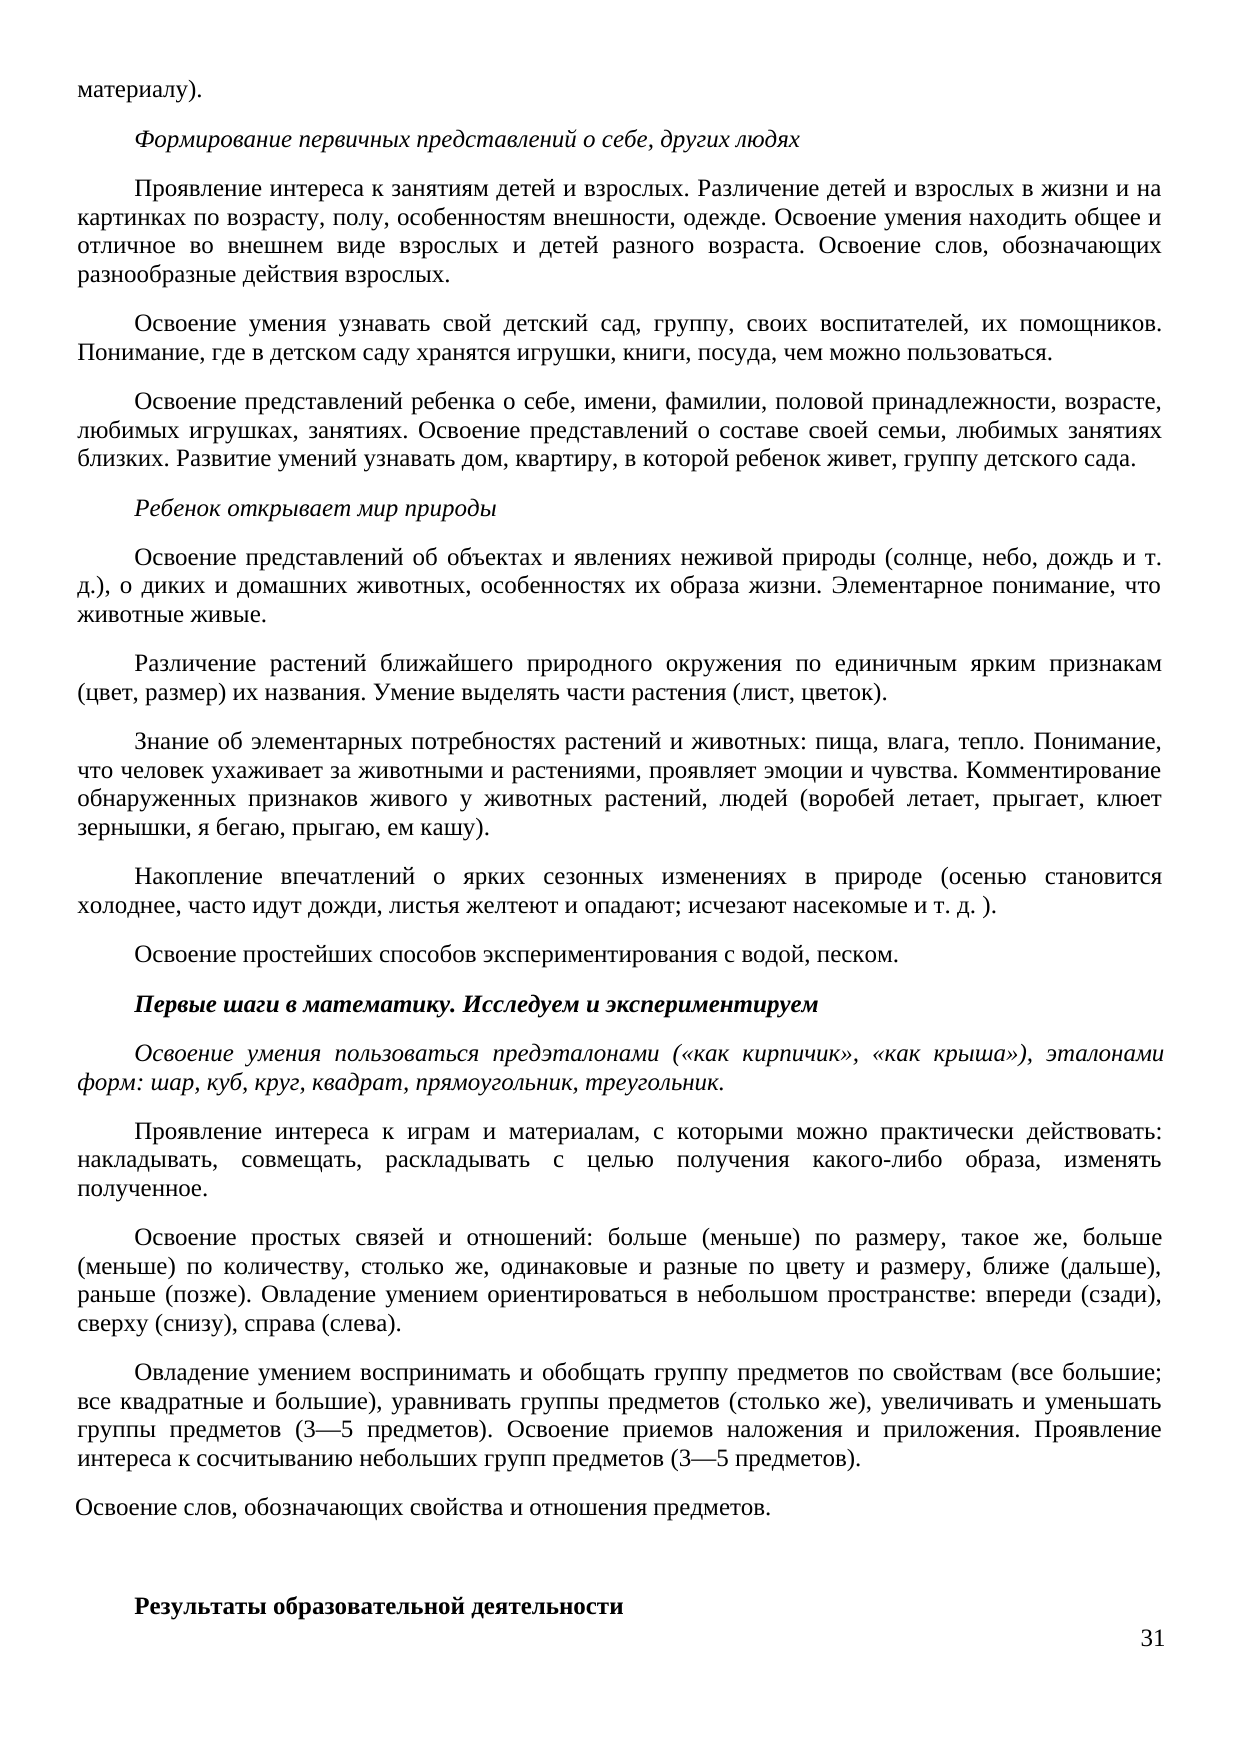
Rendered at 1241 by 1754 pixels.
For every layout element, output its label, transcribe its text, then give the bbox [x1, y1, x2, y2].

text Овладение умением воспринимать и обобщать группу предметов по свойствам (все большие; все квадратные и большие), уравнивать группы предметов (столько же), увеличивать и уменьшать группы предметов (3—5 предметов). Освоение приемов наложения и приложения. Проявление интереса к сосчитыванию небольших групп предметов (3—5 предметов). [77, 1358, 1163, 1472]
text Формирование первичных представлений о себе, других людях [77, 124, 1165, 153]
text Освоение умения пользоваться предэталонами («как кирпичик», «как крыша»), эталонами форм: шар, куб, круг, квадрат, прямоугольник, треугольник. [77, 1038, 1165, 1096]
text Знание об элементарных потребностях растений и животных: пища, влага, тепло. Понимание, что человек ухаживает за животными и растениями, проявляет эмоции и чувства. Комментирование обнаруженных признаков живого у животных растений, людей (воробей летает, прыгает, клюет зернышки, я бегаю, прыгаю, ем кашу). [77, 727, 1163, 841]
text Проявление интереса к играм и материалам, с которыми можно практически действовать: накладывать, совмещать, раскладывать с целью получения какого-либо образа, изменять полученное. [77, 1116, 1163, 1202]
text Освоение слов, обозначающих свойства и отношения предметов. [75, 1493, 1165, 1521]
text Накопление впечатлений о ярких сезонных изменениях в природе (осенью становится холоднее, часто идут дожди, листья желтеют и опадают; исчезают насекомые и т. д. ). [77, 862, 1163, 919]
text Освоение простых связей и отношений: больше (меньше) по размеру, такое же, больше (меньше) по количеству, столько же, одинаковые и разные по цвету и размеру, ближе (дальше), раньше (позже). Овладение умением ориентироваться в небольшом пространстве: впереди (сзади), сверху (снизу), справа (слева). [77, 1223, 1163, 1337]
text Различение растений ближайшего природного окружения по единичным ярким признакам (цвет, размер) их названия. Умение выделять части растения (лист, цветок). [77, 649, 1163, 706]
text Освоение простейших способов экспериментирования с водой, песком. [77, 940, 1165, 968]
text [77, 75, 1163, 103]
text Первые шаги в математику. Исследуем и экспериментируем [77, 989, 1165, 1018]
text Проявление интереса к занятиям детей и взрослых. Различение детей и взрослых в жизни и на картинках по возрасту, полу, особенностям внешности, одежде. Освоение умения находить общее и отличное во внешнем виде взрослых и детей разного возраста. Освоение слов, обозначающих разнообразные действия взрослых. [77, 174, 1163, 288]
text Освоение представлений об объектах и явлениях неживой природы (солнце, небо, дождь и т. д.), о диких и домашних животных, особенностях их образа жизни. Элементарное понимание, что животные живые. [77, 542, 1163, 628]
text Освоение представлений ребенка о себе, имени, фамилии, половой принадлежности, возрасте, любимых игрушках, занятиях. Освоение представлений о составе своей семьи, любимых занятиях близких. Развитие умений узнавать дом, квартиру, в которой ребенок живет, группу детского сада. [77, 387, 1163, 472]
text Освоение умения узнавать свой детский сад, группу, своих воспитателей, их помощников. Понимание, где в детском саду хранятся игрушки, книги, посуда, чем можно пользоваться. [77, 309, 1163, 366]
text Результаты образовательной деятельности [77, 1592, 1165, 1620]
text Ребенок открывает мир природы [77, 493, 1165, 522]
